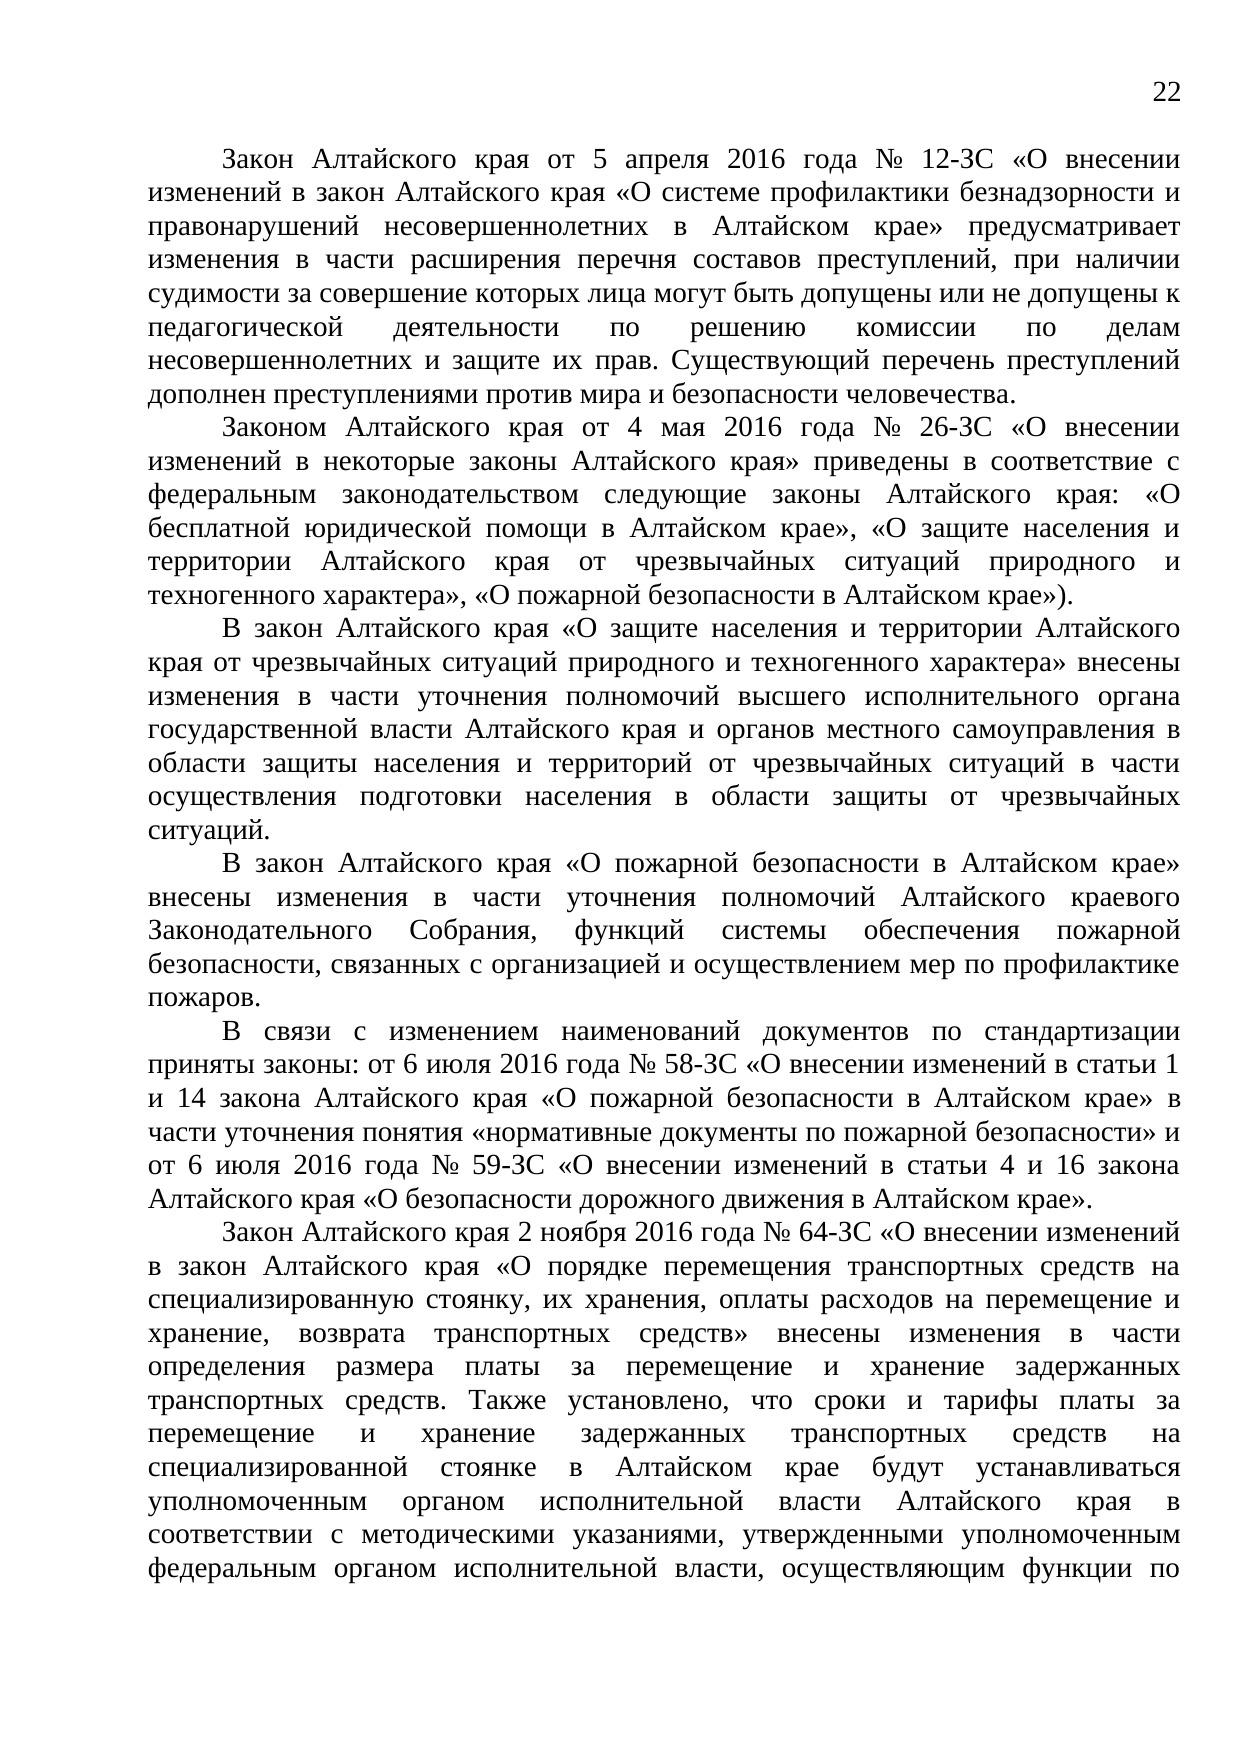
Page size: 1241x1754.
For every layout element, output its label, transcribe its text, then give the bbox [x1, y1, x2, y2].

text Закон Алтайского края от 5 апреля 2016 года № 12-ЗС «О внесении изменений в закон Алтайского края «О системе профилактики безнадзорности и правонарушений несовершеннолетних в Алтайском крае» предусматривает изменения в части расширения перечня составов преступлений, при наличии судимости за совершение которых лица могут быть допущены или не допущены к педагогической деятельности по решению комиссии по делам несовершеннолетних и защите их прав. Существующий перечень преступлений дополнен преступлениями против мира и безопасности человечества. [148, 141, 1181, 409]
text Законом Алтайского края от 4 мая 2016 года № 26-ЗС «О внесении изменений в некоторые законы Алтайского края» приведены в соответствие с федеральным законодательством следующие законы Алтайского края: «О бесплатной юридической помощи в Алтайском крае», «О защите населения и территории Алтайского края от чрезвычайных ситуаций природного и техногенного характера», «О пожарной безопасности в Алтайском крае»). [148, 409, 1181, 611]
text В связи с изменением наименований документов по стандартизации приняты законы: от 6 июля 2016 года № 58-ЗС «О внесении изменений в статьи 1 и 14 закона Алтайского края «О пожарной безопасности в Алтайском крае» в части уточнения понятия «нормативные документы по пожарной безопасности» и от 6 июля 2016 года № 59-ЗС «О внесении изменений в статьи 4 и 16 закона Алтайского края «О безопасности дорожного движения в Алтайском крае». [148, 1013, 1181, 1214]
text В закон Алтайского края «О защите населения и территории Алтайского края от чрезвычайных ситуаций природного и техногенного характера» внесены изменения в части уточнения полномочий высшего исполнительного органа государственной власти Алтайского края и органов местного самоуправления в области защиты населения и территорий от чрезвычайных ситуаций в части осуществления подготовки населения в области защиты от чрезвычайных ситуаций. [148, 611, 1181, 845]
text В закон Алтайского края «О пожарной безопасности в Алтайском крае» внесены изменения в части уточнения полномочий Алтайского краевого Законодательного Собрания, функций системы обеспечения пожарной безопасности, связанных с организацией и осуществлением мер по профилактике пожаров. [148, 845, 1181, 1013]
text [148, 1214, 1181, 1583]
